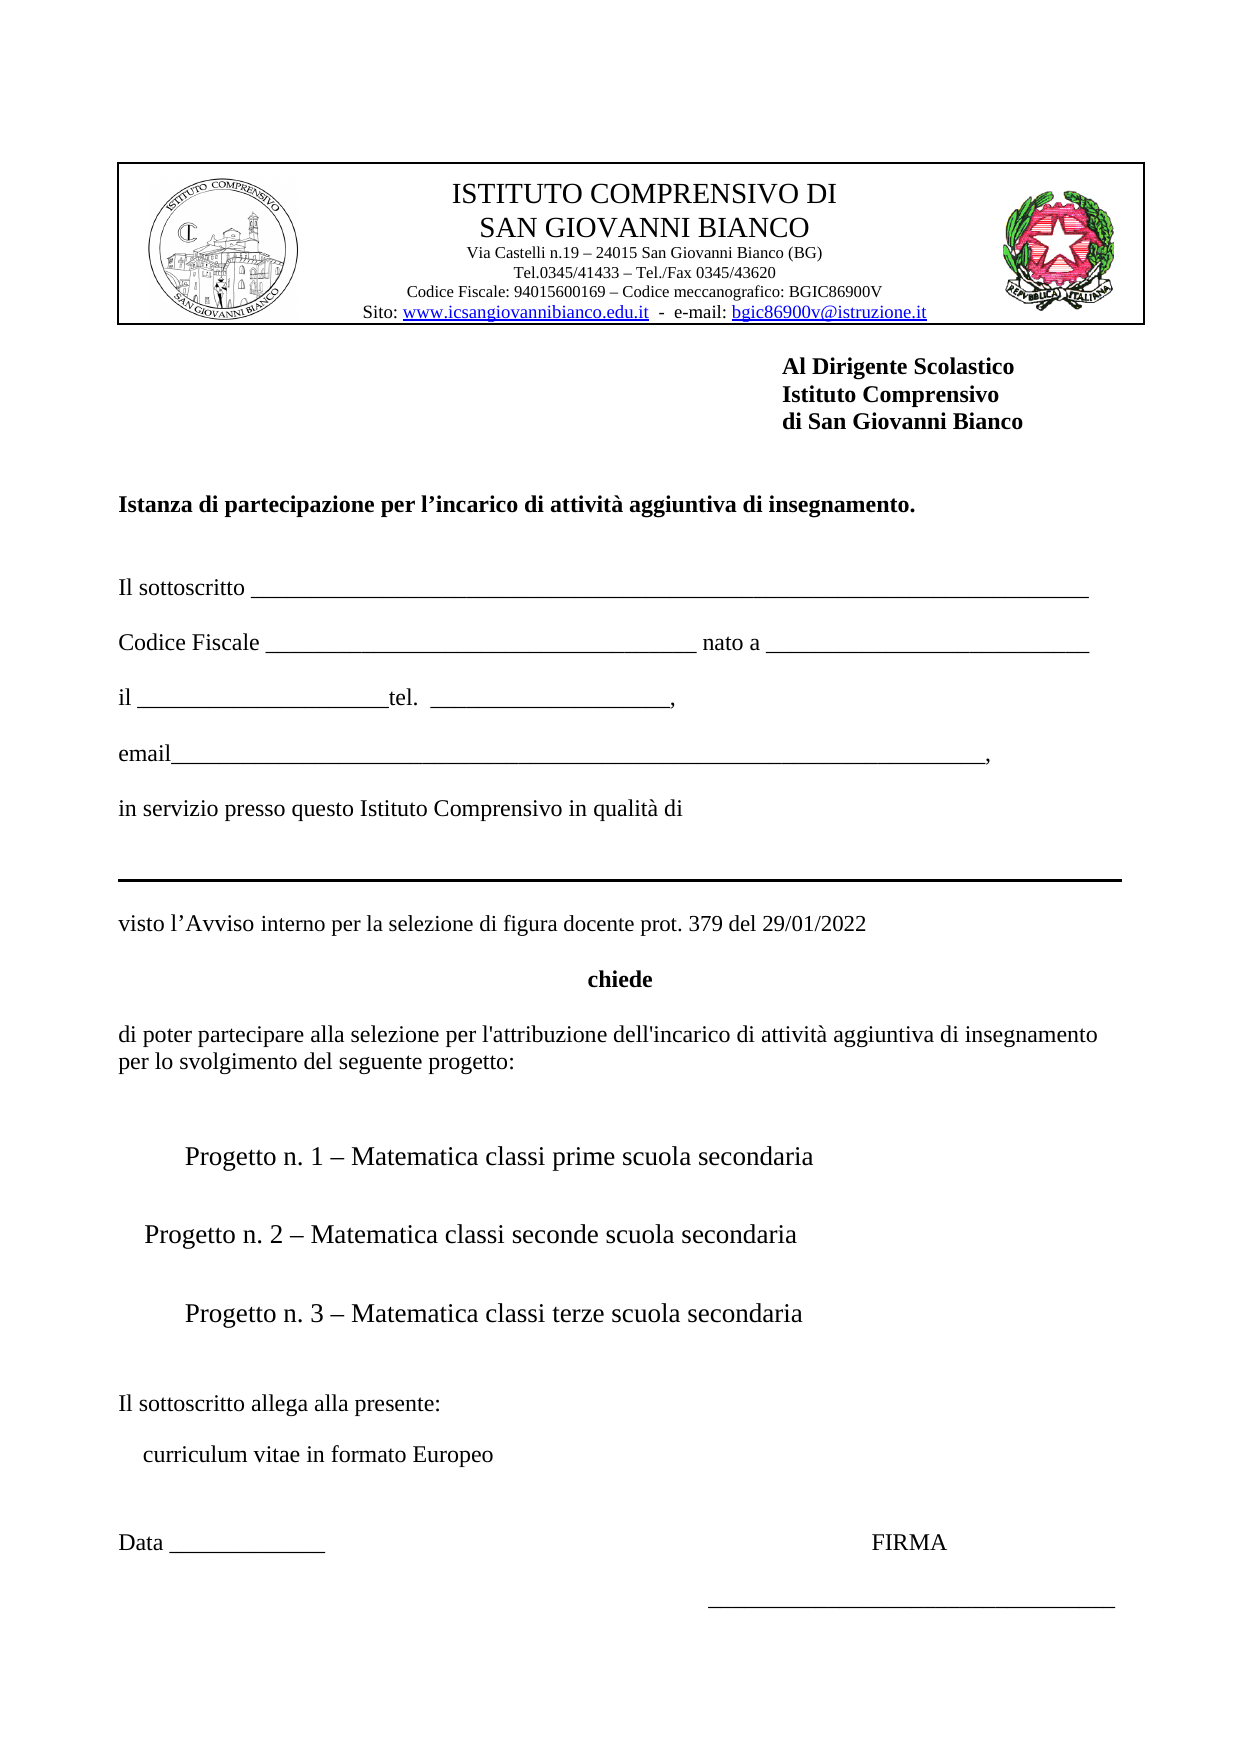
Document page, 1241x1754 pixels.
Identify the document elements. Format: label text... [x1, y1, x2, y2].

text  curriculum vitae in formato Europeo [118, 1441, 1122, 1468]
text Il sottoscritto ______________________________________________________________________ [118, 573, 1122, 601]
text di San Giovanni Bianco [708, 407, 1122, 435]
picture [1001, 189, 1114, 309]
text __________________________________ [708, 1583, 1122, 1611]
table_header ISTITUTO COMPRENSIVO DI SAN GIOVANNI BIANCO Via Castelli n.19 – 24015 San Giovanni Bianco (BG) Tel.0345/41433 – Tel./Fax 0345/43620 Codice Fiscale: 94015600169 – Codice meccanografico: BGIC86900V Sito: www.icsangiovannibianco.edu.it - e-mail: bgic86900v@istruzione.it [345, 164, 943, 322]
text visto l’Avviso interno per la selezione di figura docente prot. 379 del 29/01/2022 [118, 909, 1122, 937]
picture [147, 178, 299, 320]
text email____________________________________________________________________, [118, 738, 1122, 766]
text Data _____________ FIRMA [118, 1528, 1122, 1556]
text il _____________________tel. ____________________, [118, 683, 1122, 711]
text in servizio presso questo Istituto Comprensivo in qualità di [118, 794, 1122, 821]
text Codice Fiscale ____________________________________ nato a ___________________________ [118, 628, 1122, 656]
text Progetto n. 2 – Matematica classi seconde scuola secondaria [118, 1212, 1122, 1251]
text Istituto Comprensivo [708, 380, 1122, 407]
text Al Dirigente Scolastico [708, 352, 1122, 380]
text Istanza di partecipazione per l’incarico di attività aggiuntiva di insegnamento. [118, 490, 1122, 518]
table_header [119, 164, 345, 322]
text  Progetto n. 3 – Matematica classi terze scuola secondaria [118, 1291, 1122, 1329]
text di poter partecipare alla selezione per l'attribuzione dell'incarico di attività aggiuntiva di insegnamento per lo svolgimento del seguente progetto: [118, 1020, 1122, 1075]
text  Progetto n. 1 – Matematica classi prime scuola secondaria [118, 1134, 1122, 1172]
text Il sottoscritto allega alla presente: [118, 1389, 1122, 1417]
table_header [944, 164, 1143, 322]
text chiede [118, 964, 1122, 992]
